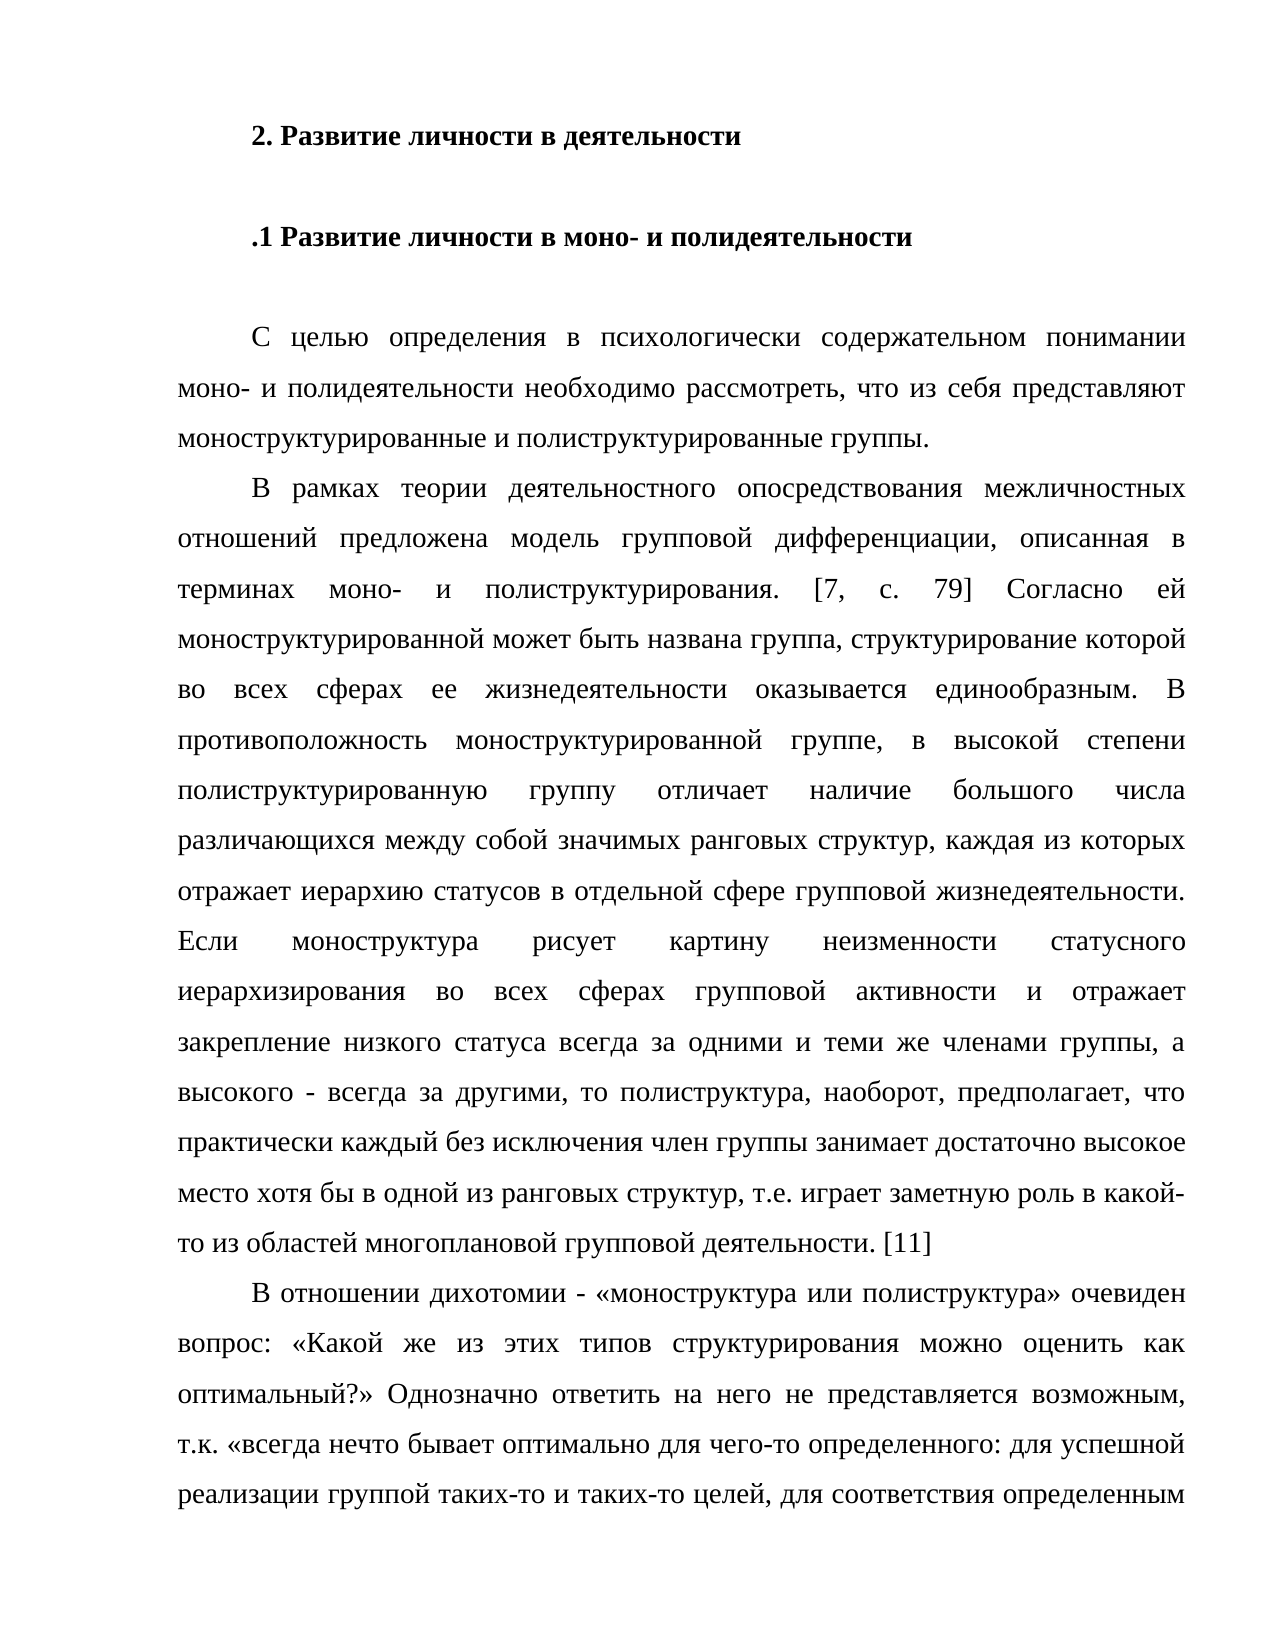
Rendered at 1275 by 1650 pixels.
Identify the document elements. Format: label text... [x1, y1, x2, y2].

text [177, 1275, 1186, 1510]
text В рамках теории деятельностного опосредствования межличностных отношений предложена модель групповой дифференциации, описанная в терминах моно- и полиструктурирования. [7, с. 79] Согласно ей моноструктурированной может быть названа группа, структурирование которой во всех сферах ее жизнедеятельности оказывается единообразным. В противоположность моноструктурированной группе, в высокой степени полиструктурированную группу отличает наличие большого числа различающихся между собой значимых ранговых структур, каждая из которых отражает иерархию статусов в отдельной сфере групповой жизнедеятельности. Если моноструктура рисует картину неизменности статусного иерархизирования во всех сферах групповой активности и отражает закрепление низкого статуса всегда за одними и теми же членами группы, а высокого - всегда за другими, то полиструктура, наоборот, предполагает, что практически каждый без исключения член группы занимает достаточно высокое место хотя бы в одной из ранговых структур, т.е. играет заметную роль в какой-то из областей многоплановой групповой деятельности. [11] [177, 470, 1186, 1258]
text .1 Развитие личности в моно- и полидеятельности [177, 219, 1186, 252]
text 2. Развитие личности в деятельности [177, 118, 1186, 152]
text С целью определения в психологически содержательном понимании моно- и полидеятельности необходимо рассмотреть, что из себя представляют моноструктурированные и полиструктурированные группы. [177, 319, 1186, 453]
